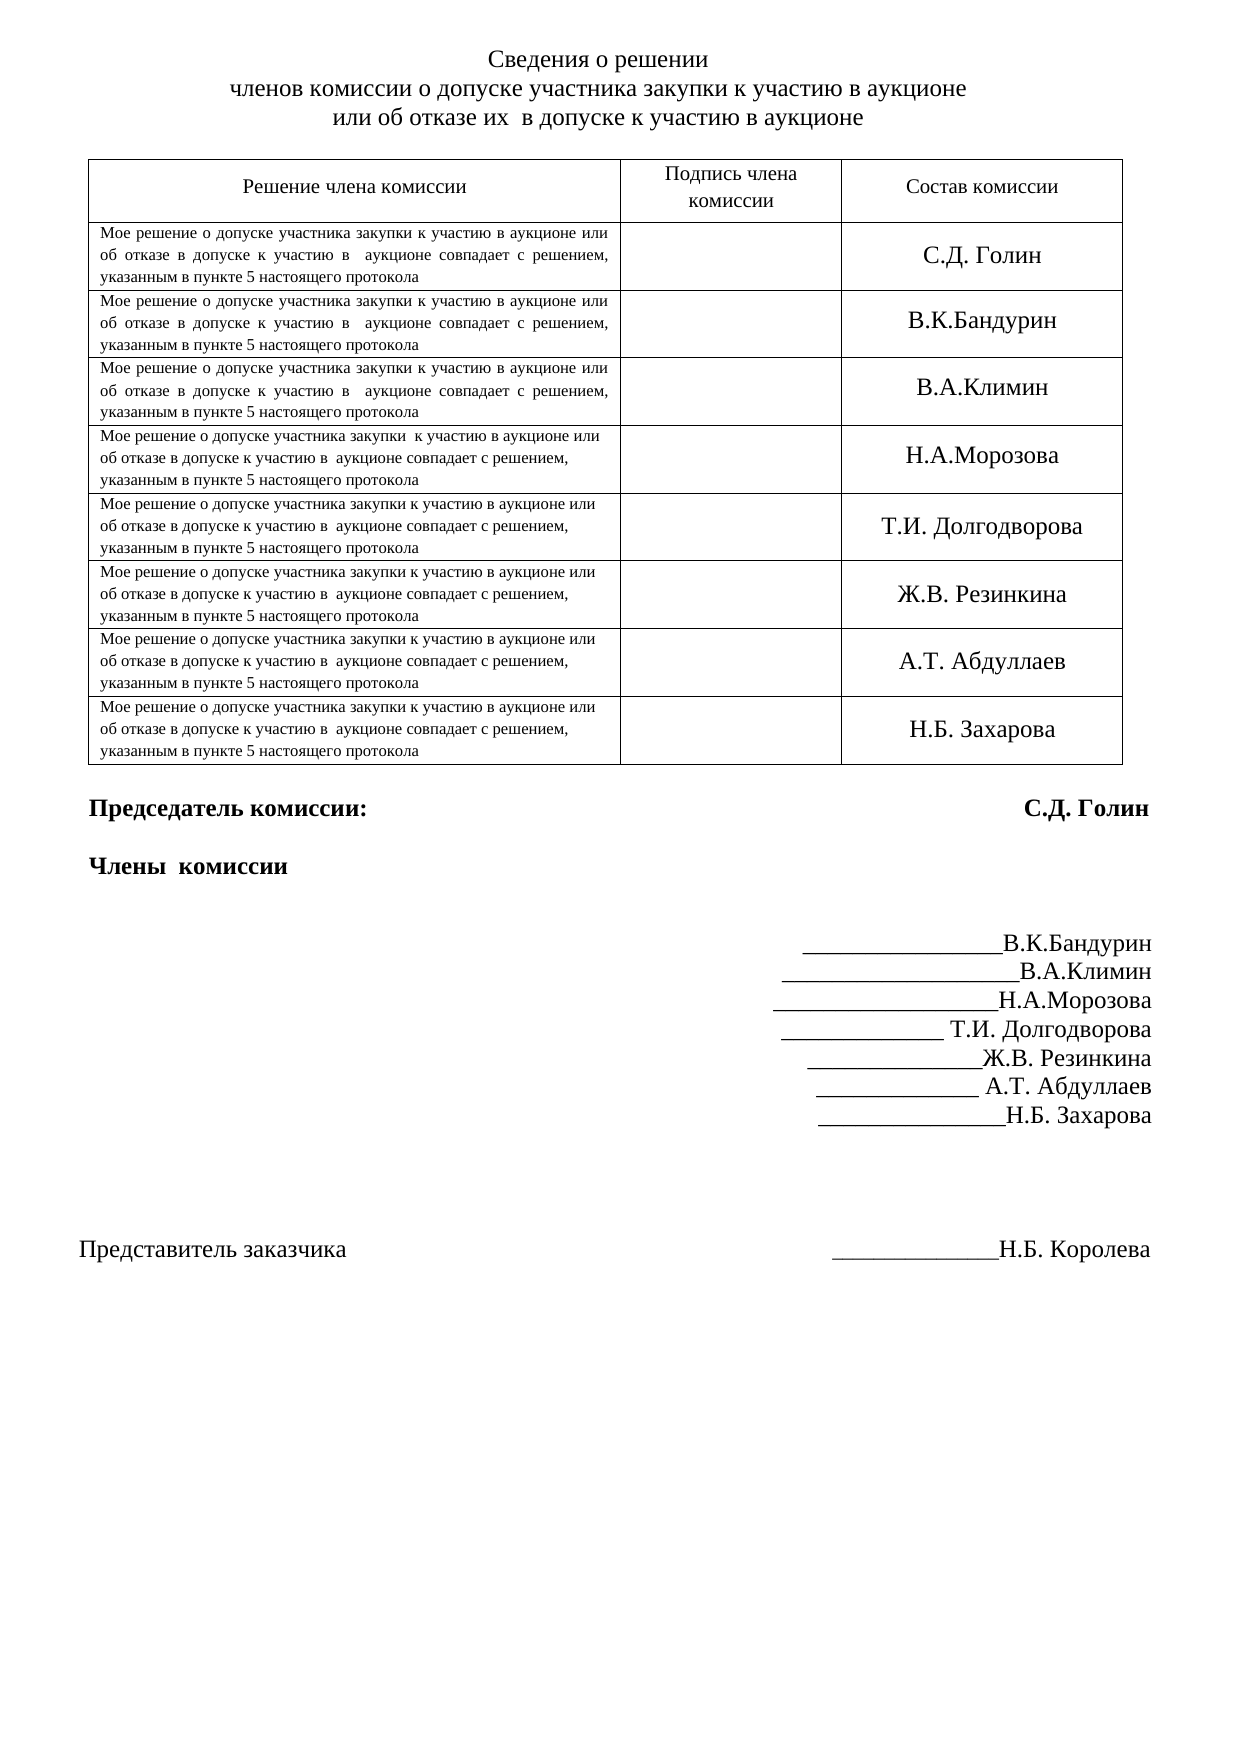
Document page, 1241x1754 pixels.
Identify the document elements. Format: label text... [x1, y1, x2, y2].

table_cell [621, 561, 841, 628]
text _____________ Т.И. Долгодворова [44, 1014, 1152, 1043]
table_header Подпись члена комиссии [621, 160, 841, 222]
table_cell Мое решение о допуске участника закупки к участию в аукционе или об отказе в допуске к участию в аукционе совпадает с решением, указанным в пункте 5 настоящего протокола [89, 223, 620, 289]
table_cell [621, 291, 841, 357]
table_cell В.К.Бандурин [842, 291, 1122, 357]
table_cell [621, 629, 841, 696]
table_cell С.Д. Голин [842, 223, 1122, 289]
text Члены комиссии [89, 851, 1152, 879]
text __________________Н.А.Морозова [44, 985, 1152, 1014]
text Председатель комиссии: С.Д. Голин [89, 793, 1152, 822]
table_cell Мое решение о допуске участника закупки к участию в аукционе или об отказе в допуске к участию в аукционе совпадает с решением, указанным в пункте 5 настоящего протокола [89, 561, 620, 628]
text членов комиссии о допуске участника закупки к участию в аукционе [44, 73, 1152, 102]
text _____________ А.Т. Абдуллаев [44, 1071, 1152, 1100]
table_cell [621, 358, 841, 425]
text ______________Ж.В. Резинкина [44, 1043, 1152, 1071]
text ________________В.К.Бандурин [44, 928, 1152, 956]
table_cell [621, 223, 841, 289]
table_cell [621, 697, 841, 763]
table_cell Мое решение о допуске участника закупки к участию в аукционе или об отказе в допуске к участию в аукционе совпадает с решением, указанным в пункте 5 настоящего протокола [89, 494, 620, 560]
table_cell Мое решение о допуске участника закупки к участию в аукционе или об отказе в допуске к участию в аукционе совпадает с решением, указанным в пункте 5 настоящего протокола [89, 697, 620, 763]
table_header Состав комиссии [842, 160, 1122, 222]
table_cell [621, 426, 841, 493]
table_cell [621, 494, 841, 560]
table_cell В.А.Климин [842, 358, 1122, 425]
text _______________Н.Б. Захарова [44, 1100, 1152, 1129]
table_cell Н.Б. Захарова [842, 697, 1122, 763]
table_cell А.Т. Абдуллаев [842, 629, 1122, 696]
table_cell Т.И. Долгодворова [842, 494, 1122, 560]
table_cell Мое решение о допуске участника закупки к участию в аукционе или об отказе в допуске к участию в аукционе совпадает с решением, указанным в пункте 5 настоящего протокола [89, 426, 620, 493]
table_cell Мое решение о допуске участника закупки к участию в аукционе или об отказе в допуске к участию в аукционе совпадает с решением, указанным в пункте 5 настоящего протокола [89, 291, 620, 357]
text или об отказе их в допуске к участию в аукционе [44, 102, 1152, 131]
table_header Решение члена комиссии [89, 160, 620, 222]
table_cell Мое решение о допуске участника закупки к участию в аукционе или об отказе в допуске к участию в аукционе совпадает с решением, указанным в пункте 5 настоящего протокола [89, 358, 620, 425]
text ___________________В.А.Климин [44, 956, 1152, 985]
text Сведения о решении [44, 44, 1152, 73]
table_cell Ж.В. Резинкина [842, 561, 1122, 628]
table_cell Мое решение о допуске участника закупки к участию в аукционе или об отказе в допуске к участию в аукционе совпадает с решением, указанным в пункте 5 настоящего протокола [89, 629, 620, 696]
table_cell Н.А.Морозова [842, 426, 1122, 493]
text Представитель заказчика ________________Н.Б. Королева [0, 1234, 1152, 1263]
